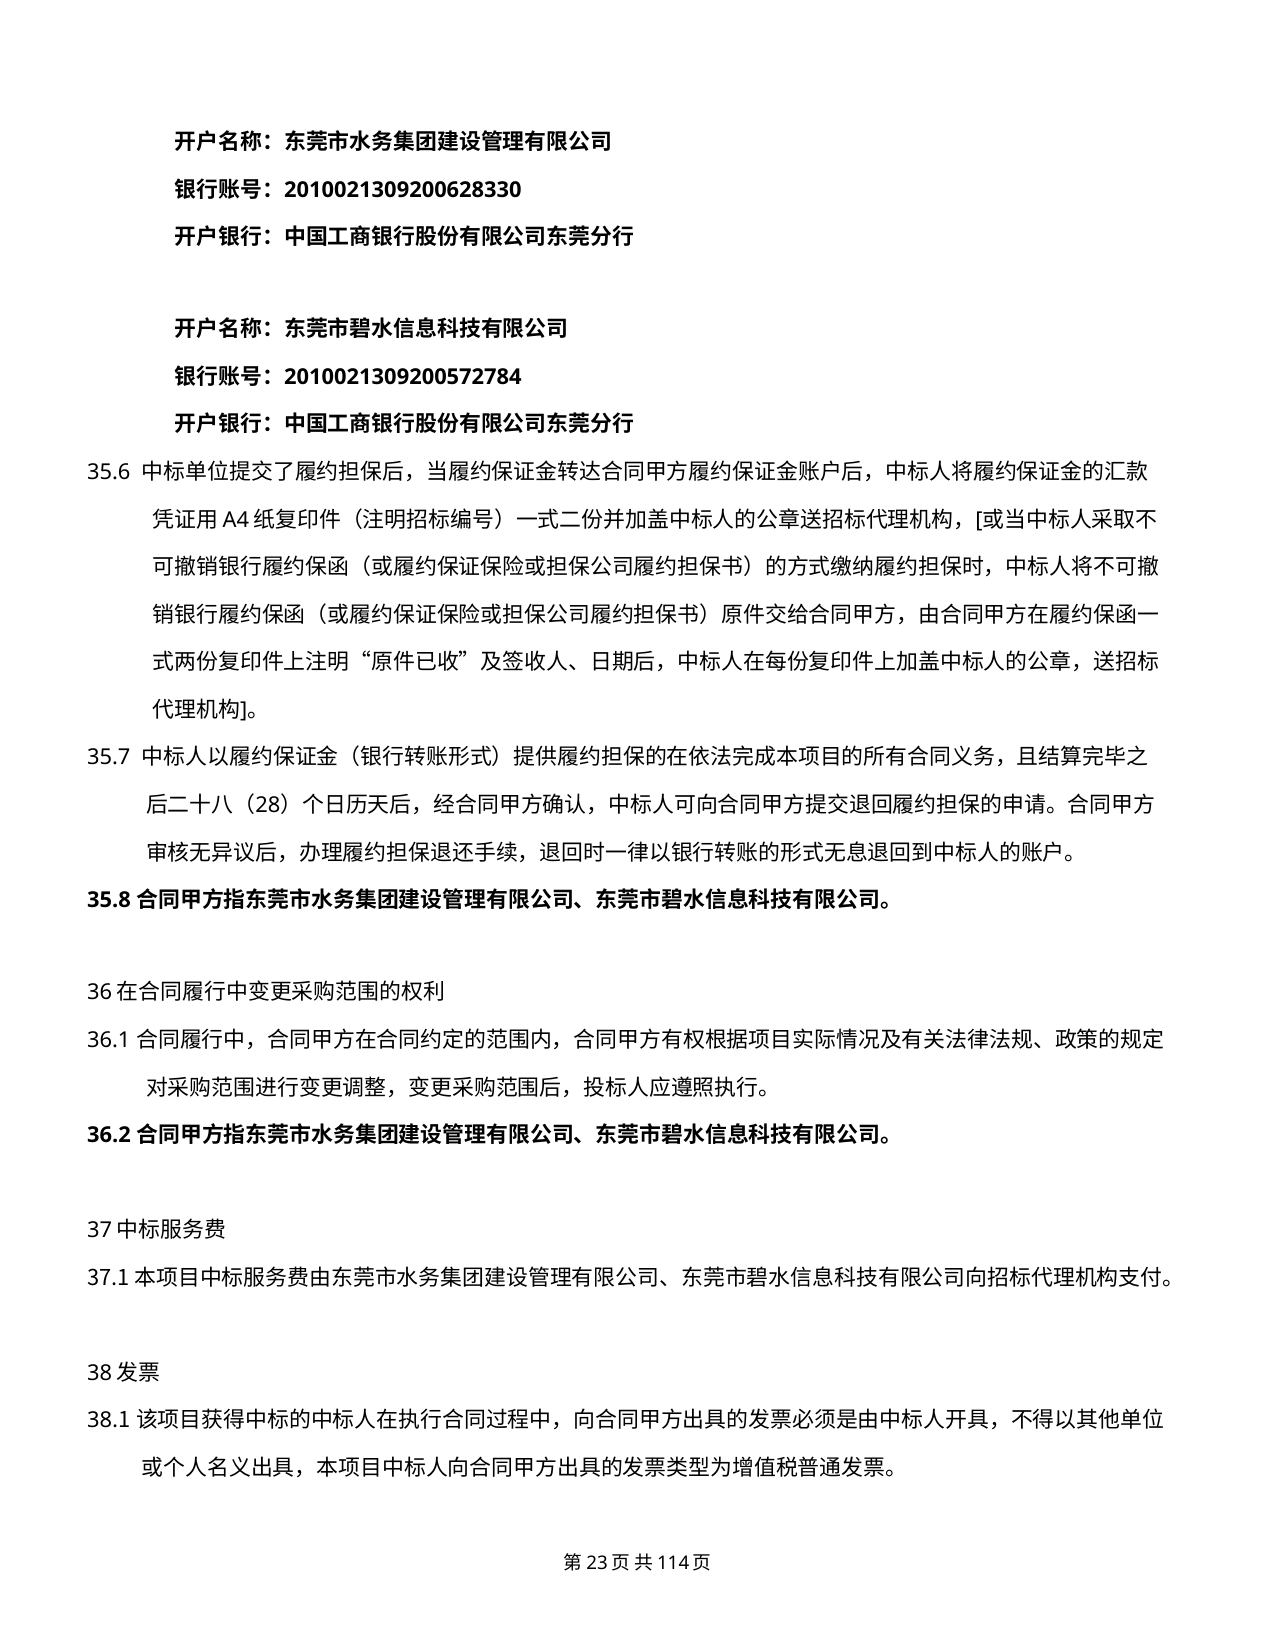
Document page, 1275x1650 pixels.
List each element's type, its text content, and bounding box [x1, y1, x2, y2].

text 35.6 中标单位提交了履约担保后，当履约保证金转达合同甲方履约保证金账户后，中标人将履约保证金的汇款凭证用A4纸复印件（注明招标编号）一式二份并加盖中标人的公章送招标代理机构，[或当中标人采取不可撤销银行履约保函（或履约保证保险或担保公司履约担保书）的方式缴纳履约担保时，中标人将不可撤销银行履约保函（或履约保证保险或担保公司履约担保书）原件交给合同甲方，由合同甲方在履约保函一式两份复印件上注明“原件已收”及签收人、日期后，中标人在每份复印件上加盖中标人的公章，送招标代理机构]。 [87, 454, 1166, 723]
text 36 在合同履行中变更采购范围的权利 [87, 974, 1166, 1006]
text 38 发票 [87, 1355, 1166, 1386]
text 37 中标服务费 [87, 1212, 1166, 1244]
text 银行账号：2010021309200628330 [109, 172, 1166, 203]
text 银行账号：2010021309200572784 [109, 359, 1166, 391]
text 35.7 中标人以履约保证金（银行转账形式）提供履约担保的在依法完成本项目的所有合同义务，且结算完毕之后二十八（28）个日历天后，经合同甲方确认，中标人可向合同甲方提交退回履约担保的申请。合同甲方审核无异议后，办理履约担保退还手续，退回时一律以银行转账的形式无息退回到中标人的账户。 [87, 739, 1166, 866]
text 开户银行：中国工商银行股份有限公司东莞分行 [109, 406, 1166, 438]
text 35.8 合同甲方指东莞市水务集团建设管理有限公司、东莞市碧水信息科技有限公司。 [87, 882, 1166, 914]
text 开户名称：东莞市碧水信息科技有限公司 [109, 311, 1166, 343]
text 38.1 该项目获得中标的中标人在执行合同过程中，向合同甲方出具的发票必须是由中标人开具，不得以其他单位或个人名义出具，本项目中标人向合同甲方出具的发票类型为增值税普通发票。 [87, 1402, 1166, 1482]
text 开户名称：东莞市水务集团建设管理有限公司 [109, 124, 1166, 156]
text 36.1 合同履行中，合同甲方在合同约定的范围内，合同甲方有权根据项目实际情况及有关法律法规、政策的规定对采购范围进行变更调整，变更采购范围后，投标人应遵照执行。 [87, 1022, 1166, 1101]
text 36.2 合同甲方指东莞市水务集团建设管理有限公司、东莞市碧水信息科技有限公司。 [87, 1117, 1166, 1149]
text 37.1 本项目中标服务费由东莞市水务集团建设管理有限公司、东莞市碧水信息科技有限公司向招标代理机构支付。 [87, 1260, 1166, 1291]
text 开户银行：中国工商银行股份有限公司东莞分行 [109, 219, 1166, 251]
